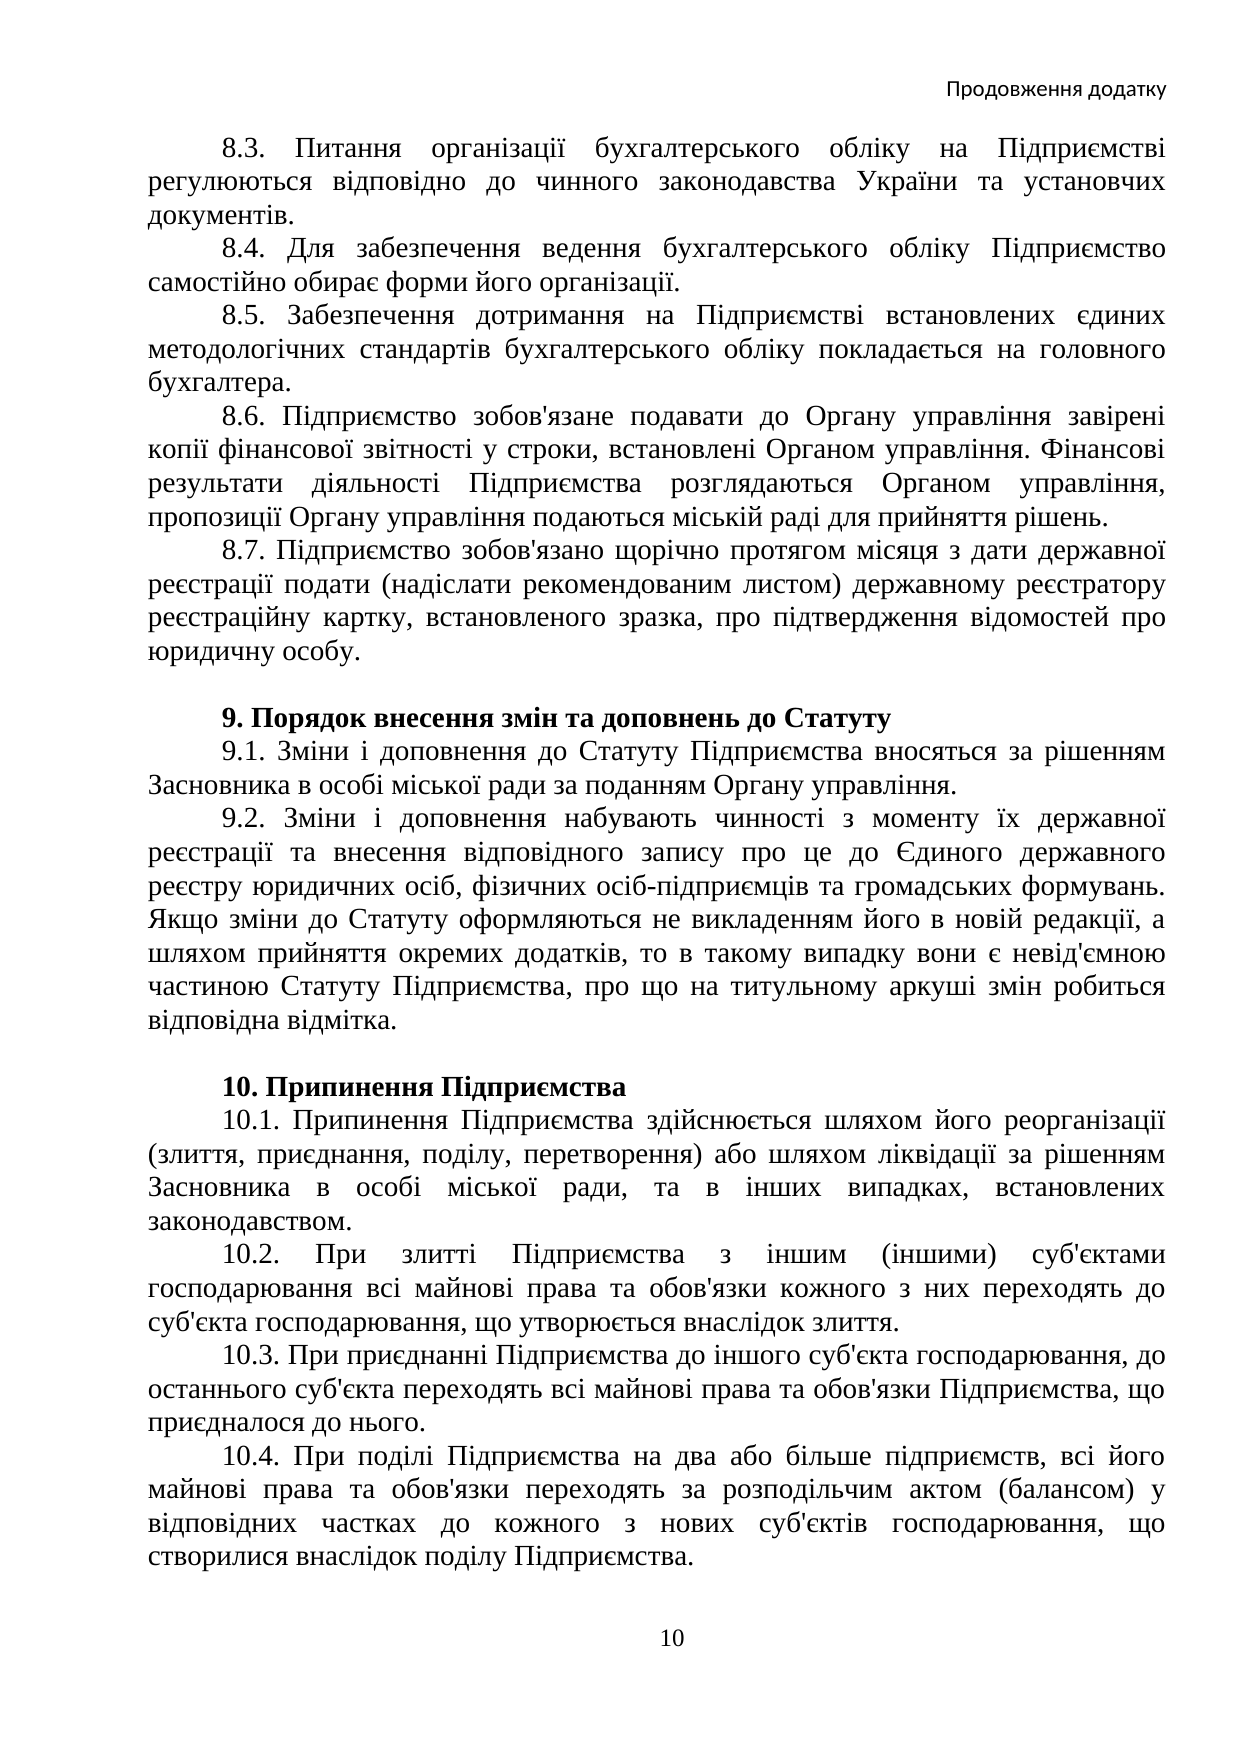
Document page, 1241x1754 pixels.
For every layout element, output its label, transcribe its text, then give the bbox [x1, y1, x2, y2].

text 10. Припинення Підприємства [177, 1069, 1167, 1102]
list 10.3. При приєднанні Підприємства до іншого суб'єкта господарювання, до останнього суб'єкта переходять всі майнові права та обов'язки Підприємства, що приєдналося до нього. [148, 1337, 1167, 1438]
list 8.6. Підприємство зобов'язане подавати до Органу управління завірені копії фінансової звітності у строки, встановлені Органом управління. Фінансові результати діяльності Підприємства розглядаються Органом управління, пропозиції Органу управління подаються міській раді для прийняття рішень. [148, 398, 1167, 532]
list 8.7. Підприємство зобов'язано щорічно протягом місяця з дати державної реєстрації подати (надіслати рекомендованим листом) державному реєстратору реєстраційну картку, встановленого зразка, про підтвердження відомостей про юридичну особу. [148, 532, 1167, 666]
list 10.2. При злитті Підприємства з іншим (іншими) суб'єктами господарювання всі майнові права та обов'язки кожного з них переходять до суб'єкта господарювання, що утворюється внаслідок злиття. [148, 1237, 1167, 1337]
list 9.1. Зміни і доповнення до Статуту Підприємства вносяться за рішенням Засновника в особі міської ради за поданням Органу управління. [148, 733, 1167, 801]
list 9.2. Зміни і доповнення набувають чинності з моменту їх державної реєстрації та внесення відповідного запису про це до Єдиного державного реєстру юридичних осіб, фізичних осіб-підприємців та громадських формувань. Якщо зміни до Статуту оформляються не викладенням його в новій редакції, а шляхом прийняття окремих додатків, то в такому випадку вони є невід'ємною частиною Статуту Підприємства, про що на титульному аркуші змін робиться відповідна відмітка. [148, 801, 1167, 1035]
list 8.4. Для забезпечення ведення бухгалтерського обліку Підприємство самостійно обирає форми його організації. [148, 230, 1167, 297]
list 8.5. Забезпечення дотримання на Підприємстві встановлених єдиних методологічних стандартів бухгалтерського обліку покладається на головного бухгалтера. [148, 297, 1167, 398]
list 8.3. Питання організації бухгалтерського обліку на Підприємстві регулюються відповідно до чинного законодавства України та установчих документів. [148, 130, 1167, 230]
list 10.1. Припинення Підприємства здійснюється шляхом його реорганізації (злиття, приєднання, поділу, перетворення) або шляхом ліквідації за рішенням Засновника в особі міської ради, та в інших випадках, встановлених законодавством. [148, 1102, 1167, 1237]
text 9. Порядок внесення змін та доповнень до Статуту [148, 700, 1167, 733]
list 10.4. При поділі Підприємства на два або більше підприємств, всі його майнові права та обов'язки переходять за розподільчим актом (балансом) у відповідних частках до кожного з нових суб'єктів господарювання, що створилися внаслідок поділу Підприємства. [148, 1438, 1167, 1572]
